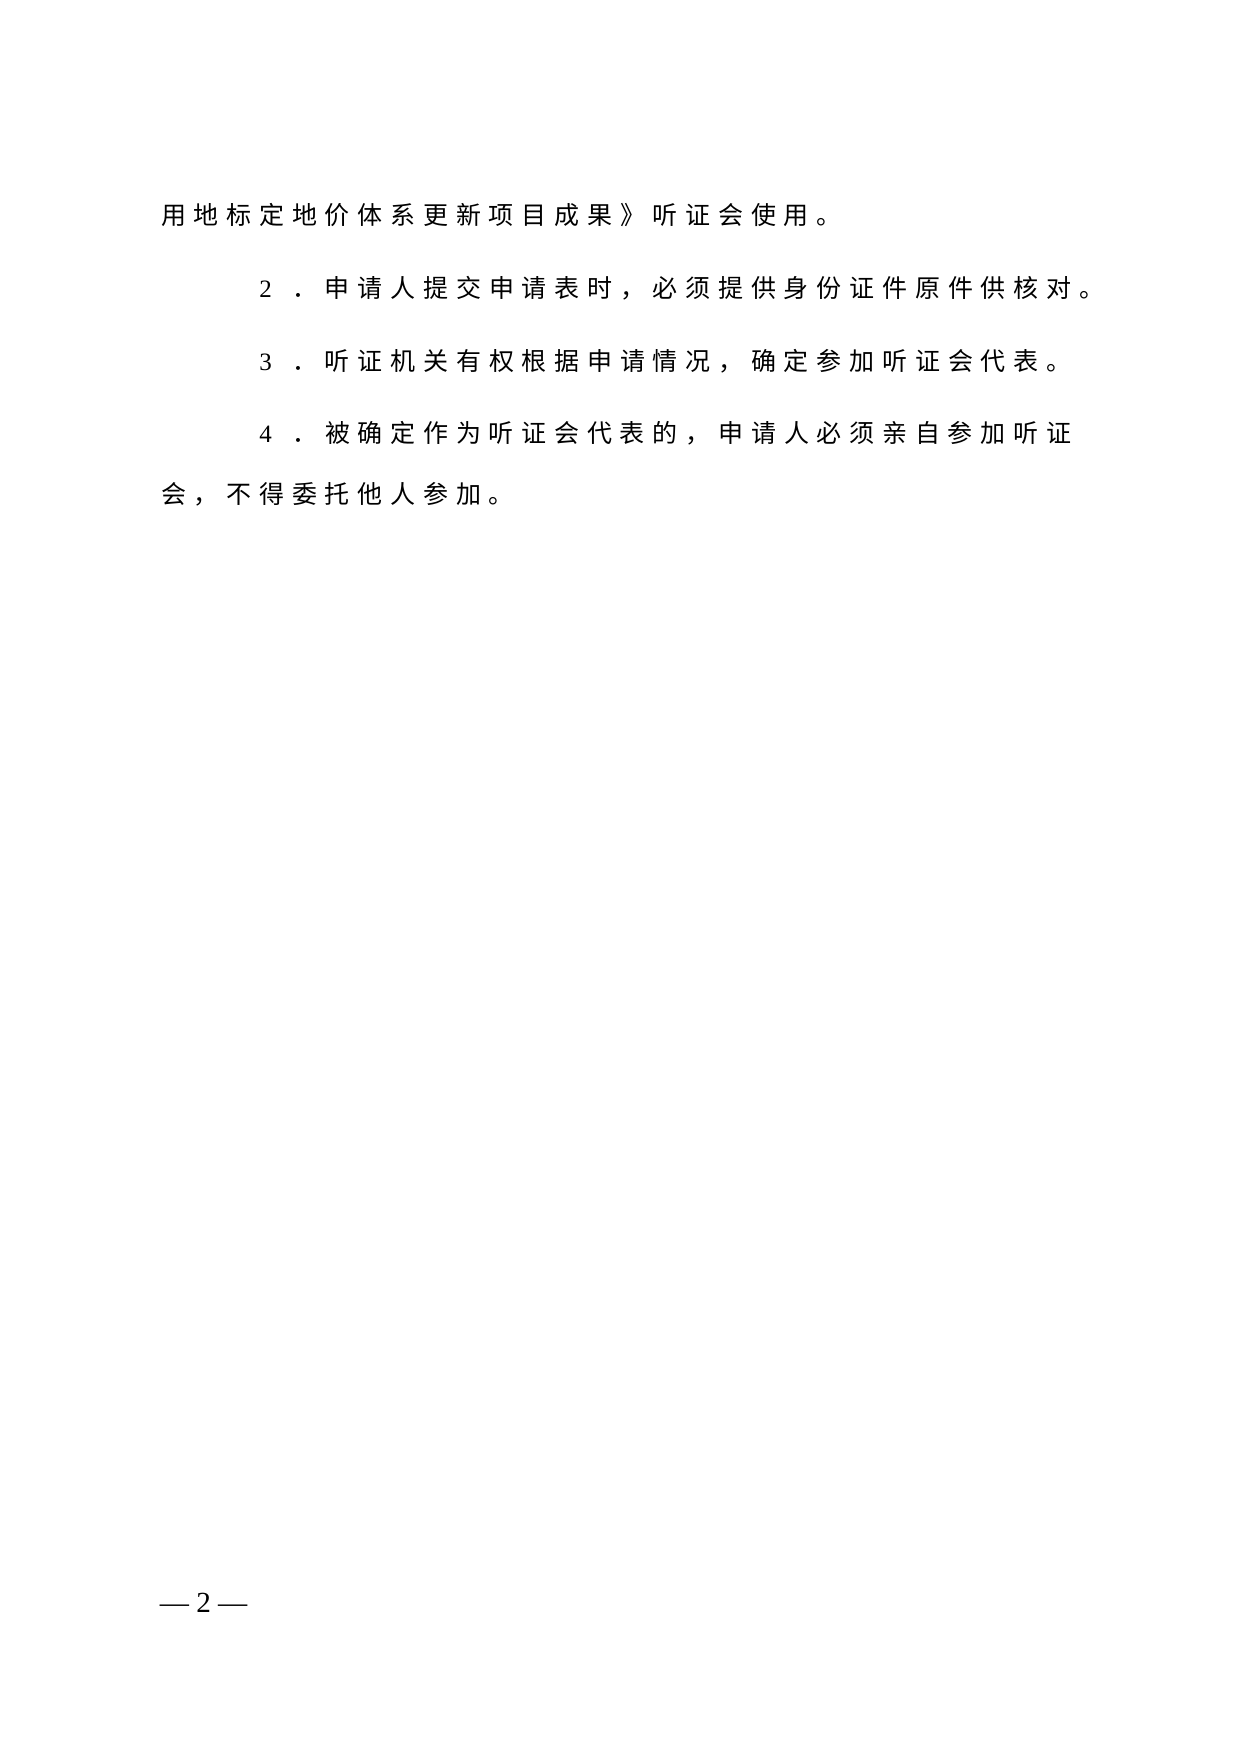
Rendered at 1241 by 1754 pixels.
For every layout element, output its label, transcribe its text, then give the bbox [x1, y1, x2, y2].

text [161, 183, 1079, 244]
text 2．申请人提交申请表时，必须提供身份证件原件供核对。 [161, 256, 1079, 316]
text 4．被确定作为听证会代表的，申请人必须亲自参加听证会，不得委托他人参加。 [161, 402, 1079, 522]
text 3．听证机关有权根据申请情况，确定参加听证会代表。 [161, 329, 1079, 389]
